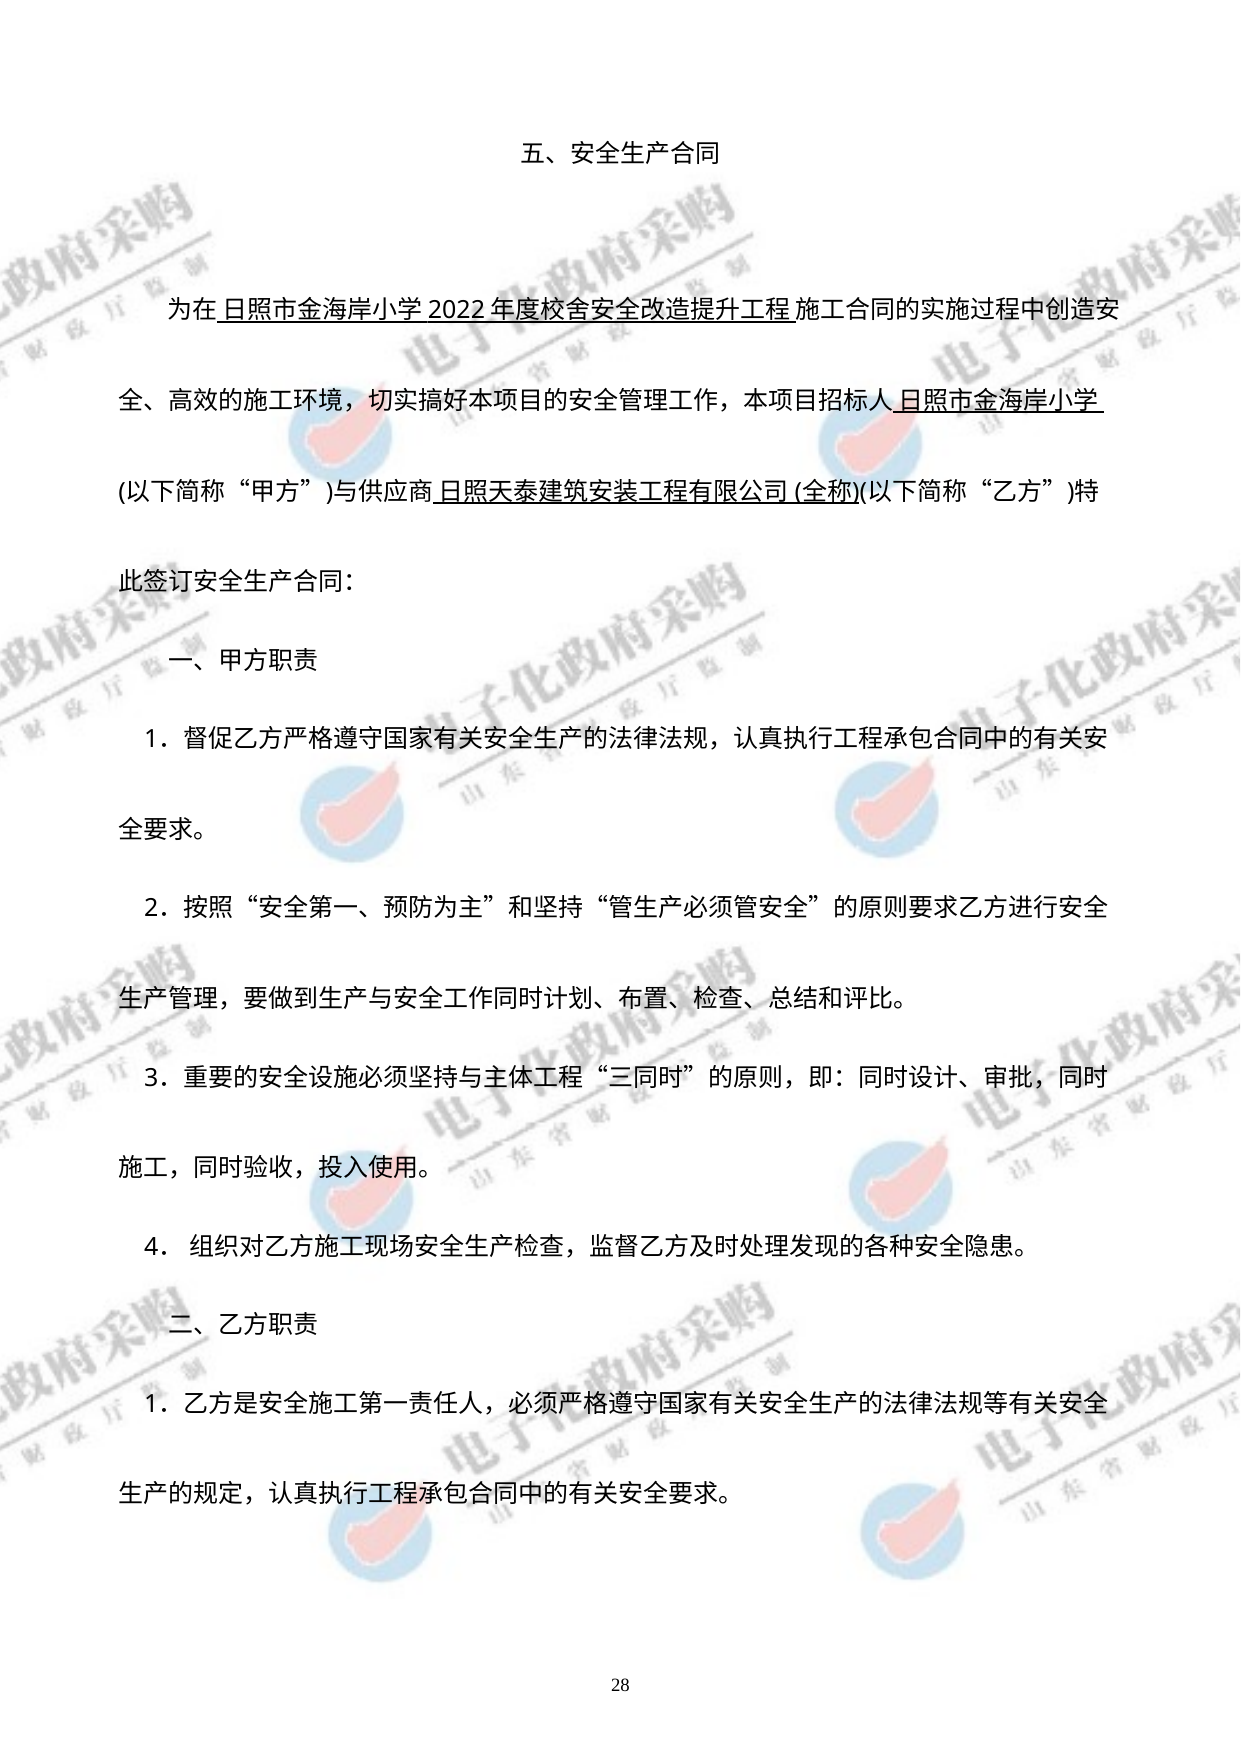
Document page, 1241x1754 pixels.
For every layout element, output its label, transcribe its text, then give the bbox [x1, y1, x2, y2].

text 4． 组织对乙方施工现场安全生产检查，监督乙方及时处理发现的各种安全隐患。 [118, 1214, 1122, 1274]
text 3．重要的安全设施必须坚持与主体工程“三同时”的原则，即：同时设计、审批，同时施工，同时验收，投入使用。 [118, 1045, 1122, 1196]
text 为在 日照市金海岸小学2022年度校舍安全改造提升工程 施工合同的实施过程中创造安全、高效的施工环境，切实搞好本项目的安全管理工作，本项目招标人 日照市金海岸小学 (以下简称“甲方”)与供应商 日照天泰建筑安装工程有限公司 (全称)(以下简称“乙方”)特此签订安全生产合同： [118, 278, 1122, 610]
text 五、安全生产合同 [118, 122, 1122, 182]
text 二、乙方职责 [118, 1293, 1122, 1353]
text 一、甲方职责 [118, 628, 1122, 688]
picture [0, 155, 1241, 1599]
text 1．督促乙方严格遵守国家有关安全生产的法律法规，认真执行工程承包合同中的有关安全要求。 [118, 707, 1122, 858]
text 1．乙方是安全施工第一责任人，必须严格遵守国家有关安全生产的法律法规等有关安全生产的规定，认真执行工程承包合同中的有关安全要求。 [118, 1371, 1122, 1522]
text 2．按照“安全第一、预防为主”和坚持“管生产必须管安全”的原则要求乙方进行安全生产管理，要做到生产与安全工作同时计划、布置、检查、总结和评比。 [118, 876, 1122, 1027]
